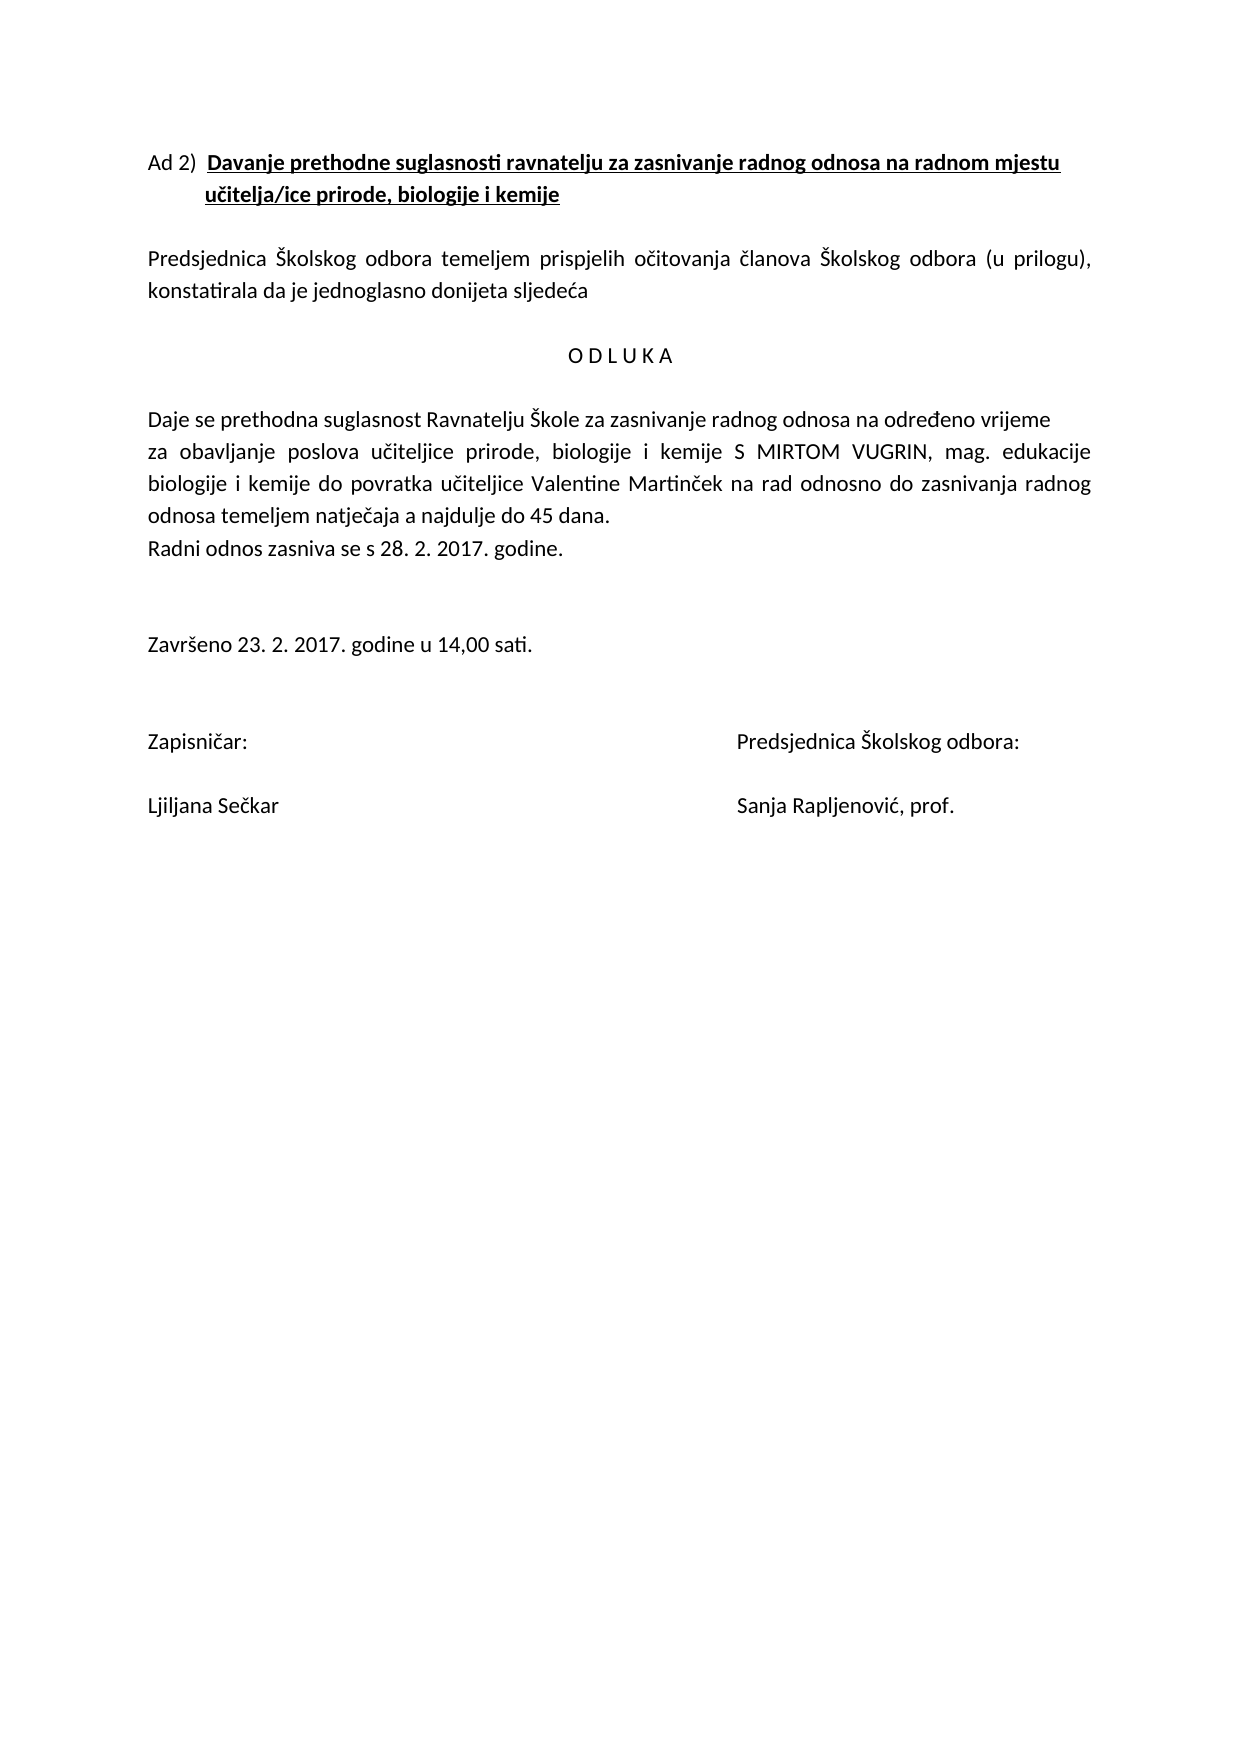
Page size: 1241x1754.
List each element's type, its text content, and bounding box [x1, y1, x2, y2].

text Ljiljana Sečkar Sanja Rapljenović, prof. [148, 791, 1093, 819]
text za obavljanje poslova učiteljice prirode, biologije i kemije S MIRTOM VUGRIN, mag. edukacije biologije i kemije do povratka učiteljice Valentine Martinček na rad odnosno do zasnivanja radnog odnosa temeljem natječaja a najdulje do 45 dana. [148, 437, 1093, 530]
text Zapisničar: Predsjednica Školskog odbora: [148, 727, 1093, 755]
text Daje se prethodna suglasnost Ravnatelju Škole za zasnivanje radnog odnosa na određeno vrijeme [148, 405, 1093, 433]
text Ad 2) Davanje prethodne suglasnosti ravnatelju za zasnivanje radnog odnosa na radnom mjestu [148, 148, 1093, 176]
text učitelja/ice prirode, biologije i kemije [148, 180, 1093, 208]
text O D L U K A [148, 341, 1093, 369]
text Radni odnos zasniva se s 28. 2. 2017. godine. [148, 534, 1093, 562]
text Predsjednica Školskog odbora temeljem prispjelih očitovanja članova Školskog odbora (u prilogu), konstatirala da je jednoglasno donijeta sljedeća [148, 244, 1093, 304]
text Završeno 23. 2. 2017. godine u 14,00 sati. [148, 630, 1093, 658]
